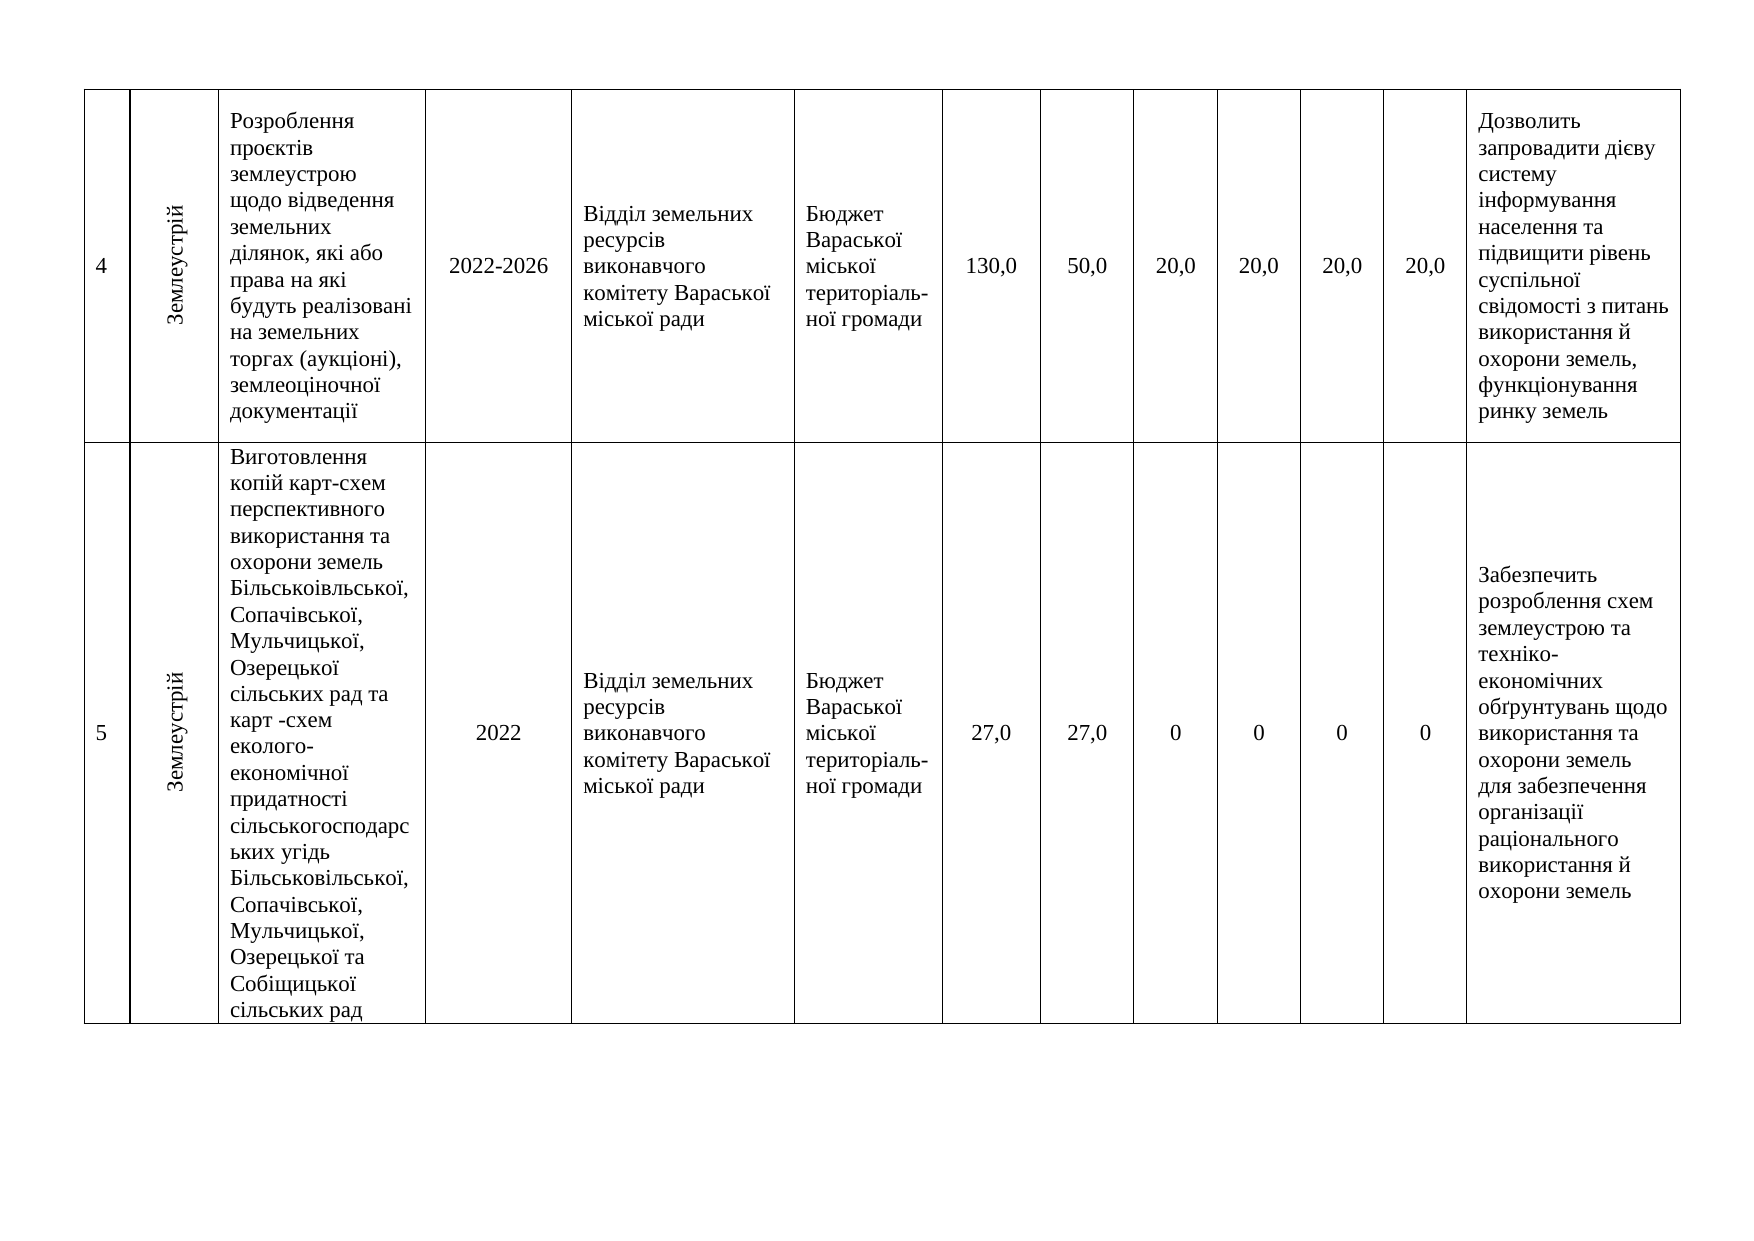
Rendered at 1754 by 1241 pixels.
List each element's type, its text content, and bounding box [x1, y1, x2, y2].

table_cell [795, 90, 942, 442]
table_cell 27,0 [943, 443, 1040, 1022]
table_cell Землеустрій [131, 443, 218, 1022]
table_cell 0 [1218, 443, 1300, 1022]
table_cell 20,0 [1384, 90, 1466, 442]
table_cell 2022 [426, 443, 571, 1022]
table_cell 27,0 [1041, 443, 1133, 1022]
table_cell 20,0 [1134, 90, 1217, 442]
table_cell Забезпечить розроблення схем землеустрою та техніко-економічних обґрунтувань щодо використання та охорони земель для забезпечення організації раціонального використання й охорони земель [1467, 443, 1680, 1022]
table_cell 50,0 [1041, 90, 1133, 442]
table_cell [795, 443, 942, 1022]
table_cell Виготовлення копій карт-схем перспективного використання та охорони земель Більськоівльської, Сопачівської, Мульчицької, Озерецької сільських рад та карт -схем еколого-економічної придатності сільськогосподарських угідь Більськовільської, Сопачівської, Мульчицької, Озерецької та Собіщицької сільських рад [219, 443, 425, 1022]
table_cell 0 [1134, 443, 1217, 1022]
table_cell Землеустрій [131, 90, 218, 442]
table_cell Розроблення проєктів землеустрою щодо відведення земельних ділянок, які або права на які будуть реалізовані на земельних торгах (аукціоні), землеоціночної документації [219, 90, 425, 442]
table_cell 0 [1301, 443, 1383, 1022]
table_cell 4 [85, 90, 129, 442]
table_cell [572, 443, 794, 1022]
table_cell 2022-2026 [426, 90, 571, 442]
table_cell Дозволить запровадити дієву систему інформування населення та підвищити рівень суспільної свідомості з питань використання й охорони земель, функціонування ринку земель [1467, 90, 1680, 442]
table_cell 20,0 [1218, 90, 1300, 442]
table_cell 5 [85, 443, 129, 1022]
table_cell 130,0 [943, 90, 1040, 442]
table_cell 0 [1384, 443, 1466, 1022]
table_cell 20,0 [1301, 90, 1383, 442]
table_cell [572, 90, 794, 442]
